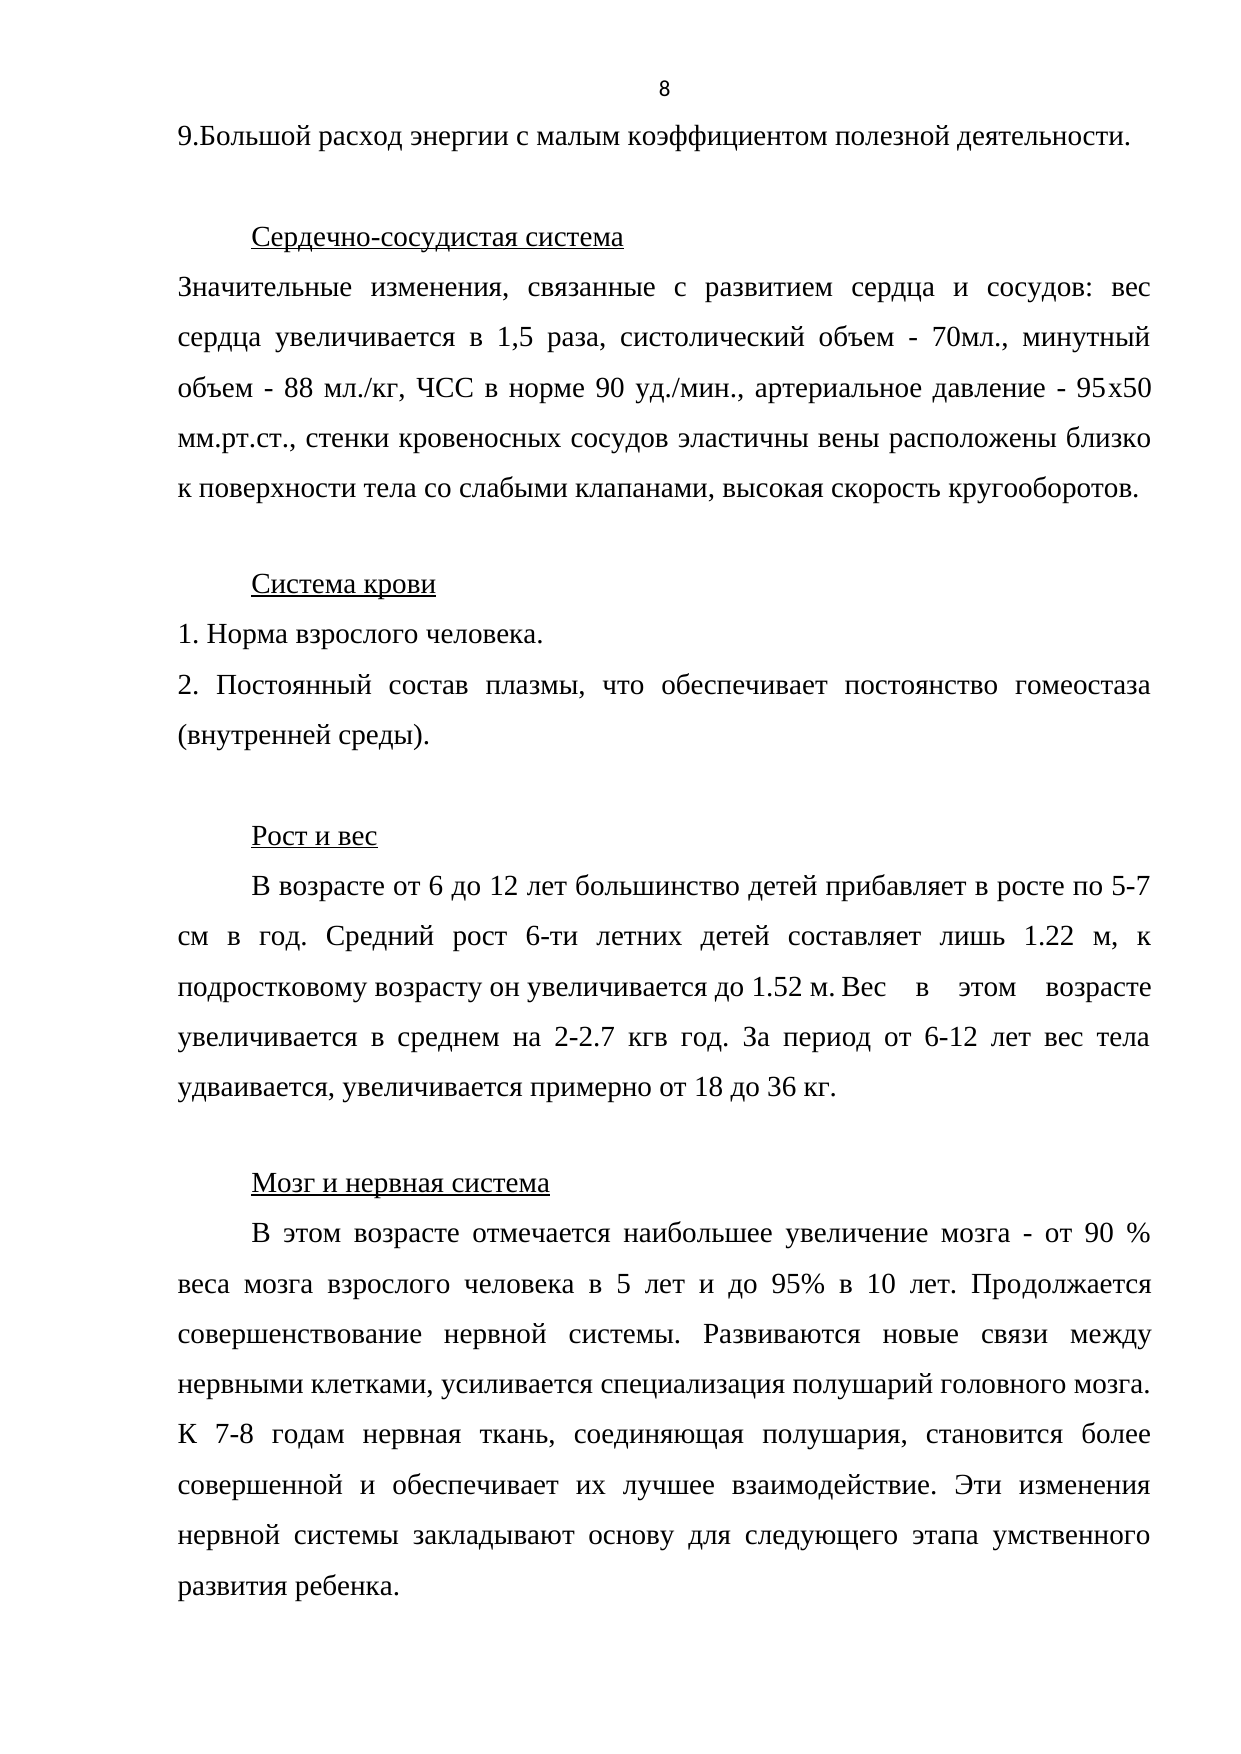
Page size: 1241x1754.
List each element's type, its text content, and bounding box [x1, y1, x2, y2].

text Мозг и нервная система [177, 1165, 1152, 1199]
text 2. Постоянный состав плазмы, что обеспечивает постоянство гомеостаза (внутренней среды). [177, 667, 1152, 751]
text Значительные изменения, связанные с развитием сердца и сосудов: вес сердца увеличивается в 1,5 раза, систолический объем - 70мл., минутный объем - 88 мл./кг, ЧСС в норме 90 уд./мин., артериальное давление - 95x50 мм.рт.ст., стенки кровеносных сосудов эластичны вены расположены близко к поверхности тела со слабыми клапанами, высокая скорость кругооборотов. [177, 269, 1152, 504]
text 1. Норма взрослого человека. [177, 616, 1152, 650]
text Рост и вес [177, 818, 1152, 851]
text Сердечно-сосудистая система [177, 219, 1152, 252]
text Система крови [177, 566, 1152, 600]
text 9.Большой расход энергии с малым коэффициентом полезной деятельности. [177, 118, 1152, 152]
text В этом возрасте отмечается наибольшее увеличение мозга - от 90 % веса мозга взрослого человека в 5 лет и до 95% в 10 лет. Продолжается совершенствование нервной системы. Развиваются новые связи между нервными клетками, усиливается специализация полушарий головного мозга. К 7-8 годам нервная ткань, соединяющая полушария, становится более совершенной и обеспечивает их лучшее взаимодействие. Эти изменения нервной системы закладывают основу для следующего этапа умственного развития ребенка. [177, 1215, 1152, 1601]
text В возрасте от 6 до 12 лет большинство детей прибавляет в росте по 5-7 см в год. Средний рост 6-ти летних детей составляет лишь 1.22 м, к подростковому возрасту он увеличивается до 1.52 м. Вес в этом возрасте увеличивается в среднем на 2-2.7 кгв год. За период от 6-12 лет вес тела удваивается, увеличивается примерно от 18 до 36 кг. [177, 868, 1152, 1103]
